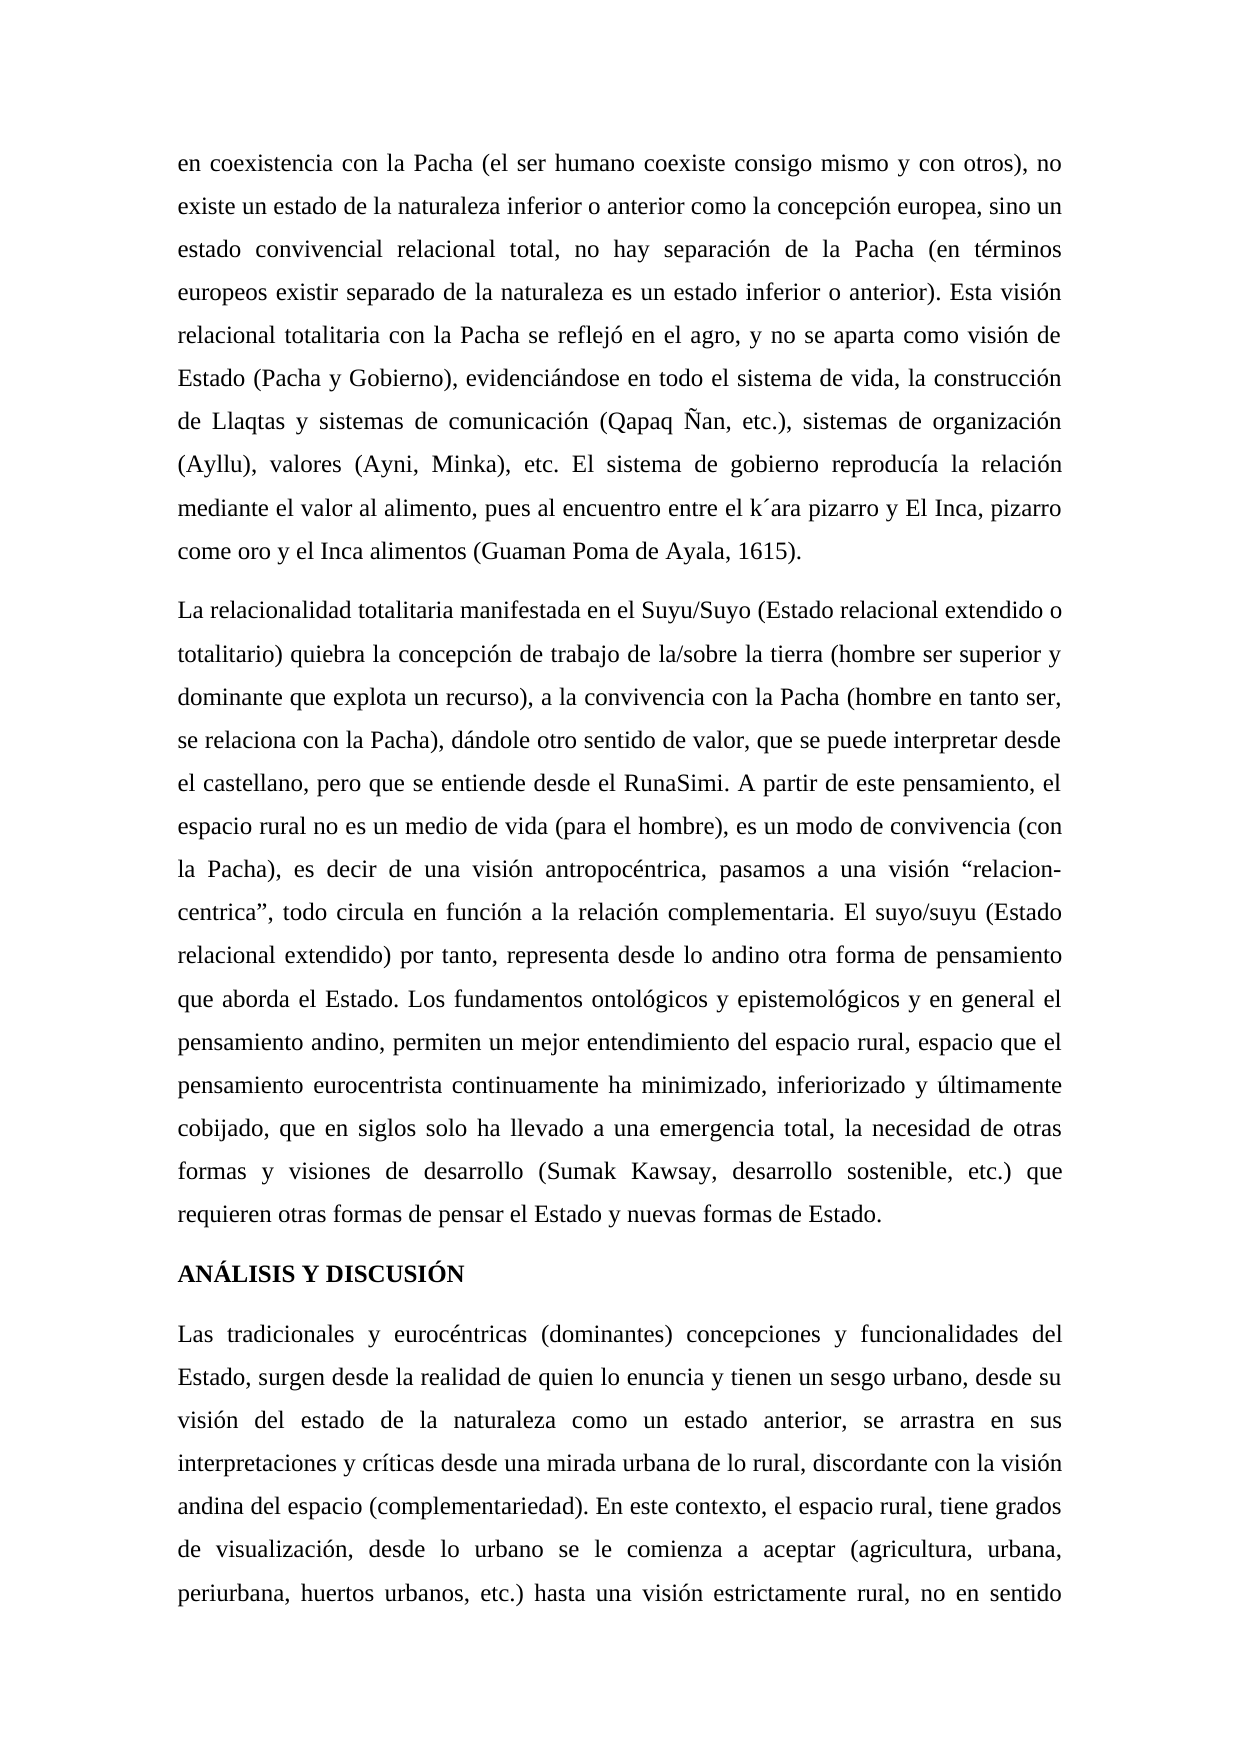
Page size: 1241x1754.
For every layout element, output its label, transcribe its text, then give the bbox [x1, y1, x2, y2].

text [177, 1319, 1063, 1606]
text ANÁLISIS Y DISCUSIÓN [177, 1259, 1063, 1288]
text La relacionalidad totalitaria manifestada en el Suyu/Suyo (Estado relacional extendido o totalitario) quiebra la concepción de trabajo de la/sobre la tierra (hombre ser superior y dominante que explota un recurso), a la convivencia con la Pacha (hombre en tanto ser, se relaciona con la Pacha), dándole otro sentido de valor, que se puede interpretar desde el castellano, pero que se entiende desde el RunaSimi. A partir de este pensamiento, el espacio rural no es un medio de vida (para el hombre), es un modo de convivencia (con la Pacha), es decir de una visión antropocéntrica, pasamos a una visión “relacion-centrica”, todo circula en función a la relación complementaria. El suyo/suyu (Estado relacional extendido) por tanto, representa desde lo andino otra forma de pensamiento que aborda el Estado. Los fundamentos ontológicos y epistemológicos y en general el pensamiento andino, permiten un mejor entendimiento del espacio rural, espacio que el pensamiento eurocentrista continuamente ha minimizado, inferiorizado y últimamente cobijado, que en siglos solo ha llevado a una emergencia total, la necesidad de otras formas y visiones de desarrollo (Sumak Kawsay, desarrollo sostenible, etc.) que requieren otras formas de pensar el Estado y nuevas formas de Estado. [177, 596, 1063, 1228]
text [177, 148, 1063, 564]
